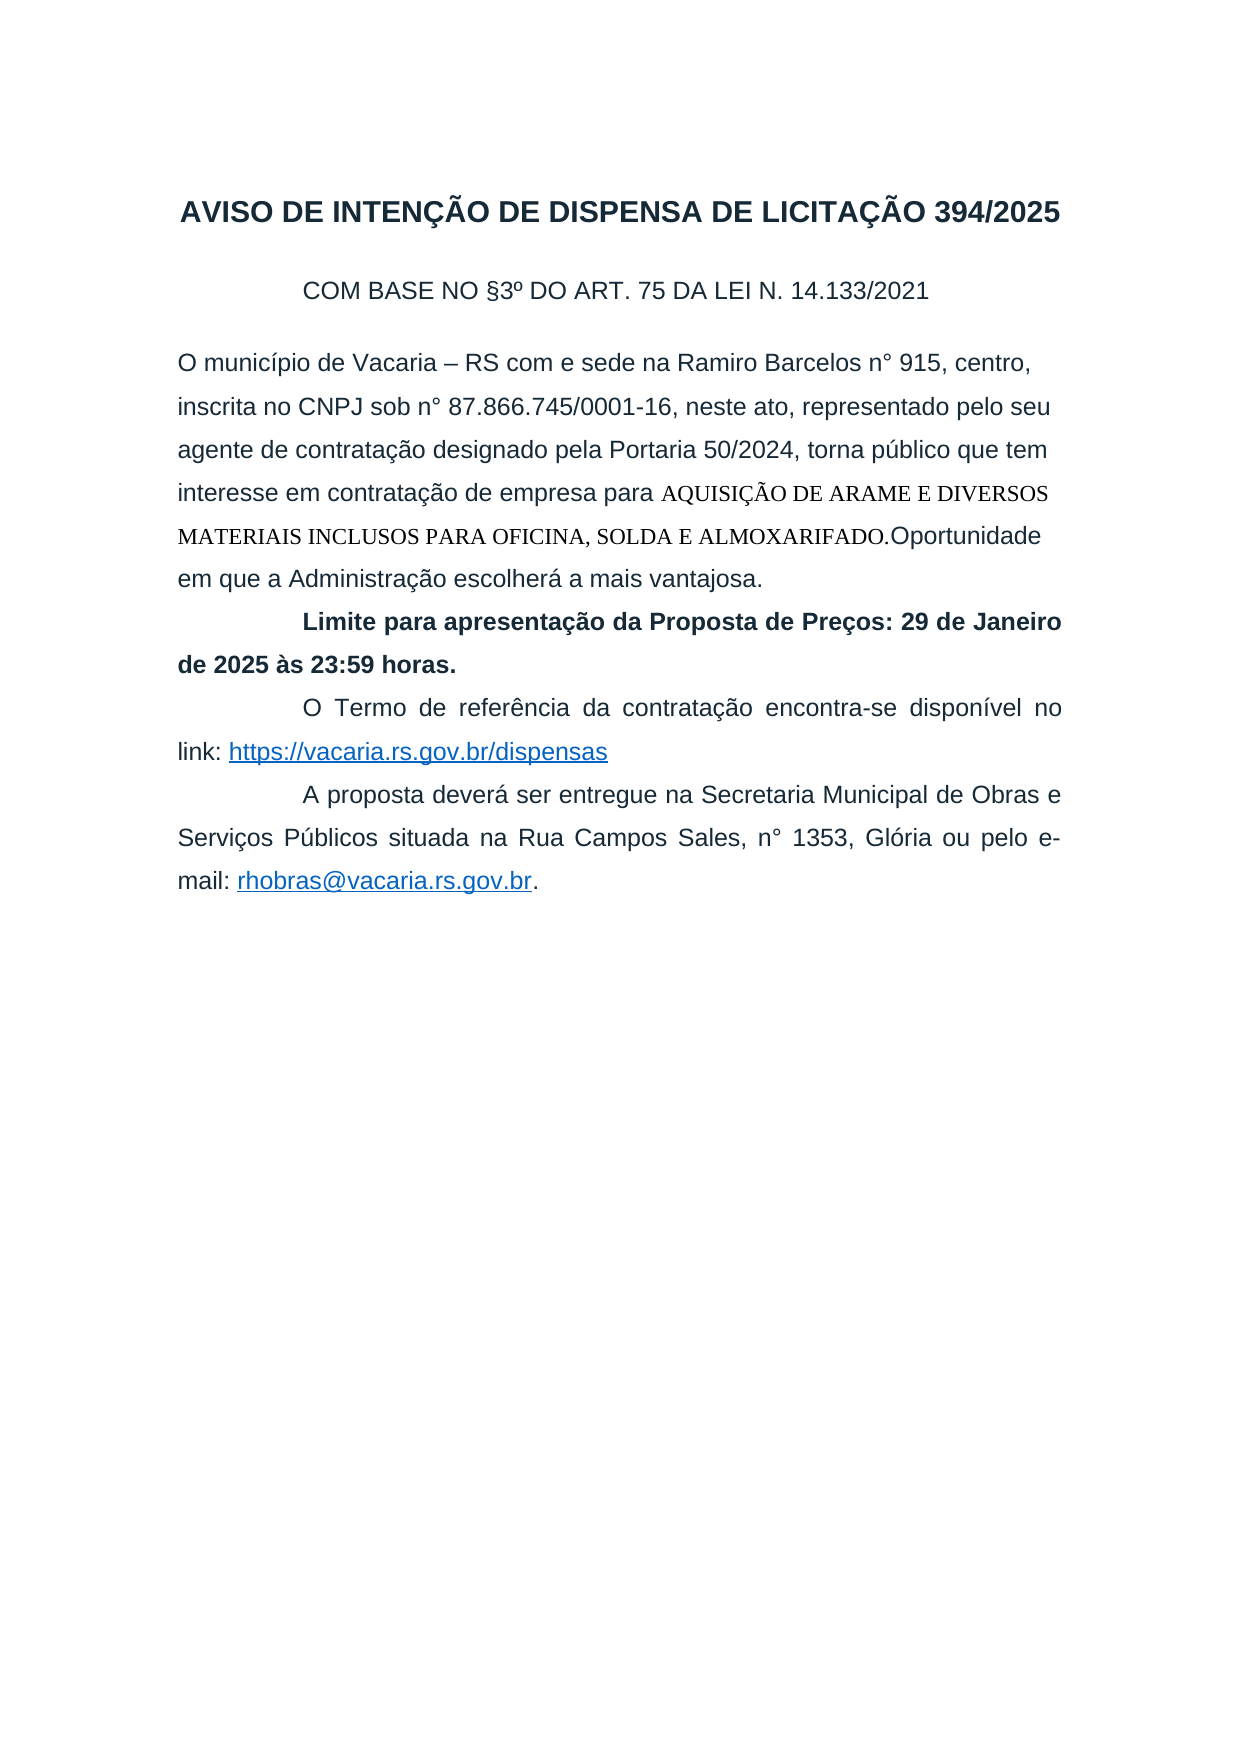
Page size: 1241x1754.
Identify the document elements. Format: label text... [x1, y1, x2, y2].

text A proposta deverá ser entregue na Secretaria Municipal de Obras e Serviços Públicos situada na Rua Campos Sales, n° 1353, Glória ou pelo e-mail: rhobras@vacaria.rs.gov.br. [177, 780, 1063, 895]
text COM BASE NO §3º DO ART. 75 DA LEI N. 14.133/2021 [177, 276, 1063, 305]
text O município de Vacaria – RS com e sede na Ramiro Barcelos n° 915, centro, inscrita no CNPJ sob n° 87.866.745/0001-16, neste ato, representado pelo seu agente de contratação designado pela Portaria 50/2024, torna público que tem interesse em contratação de empresa para AQUISIÇÃO DE ARAME E DIVERSOS MATERIAIS INCLUSOS PARA OFICINA, SOLDA E ALMOXARIFADO.Oportunidade em que a Administração escolherá a mais vantajosa. [177, 348, 1063, 593]
text Limite para apresentação da Proposta de Preços: 29 de Janeiro de 2025 às 23:59 horas. [177, 607, 1063, 679]
text O Termo de referência da contratação encontra-se disponível no link: https://vacaria.rs.gov.br/dispensas [177, 693, 1063, 765]
text AVISO DE INTENÇÃO DE DISPENSA DE LICITAÇÃO 394/2025 [177, 194, 1063, 229]
